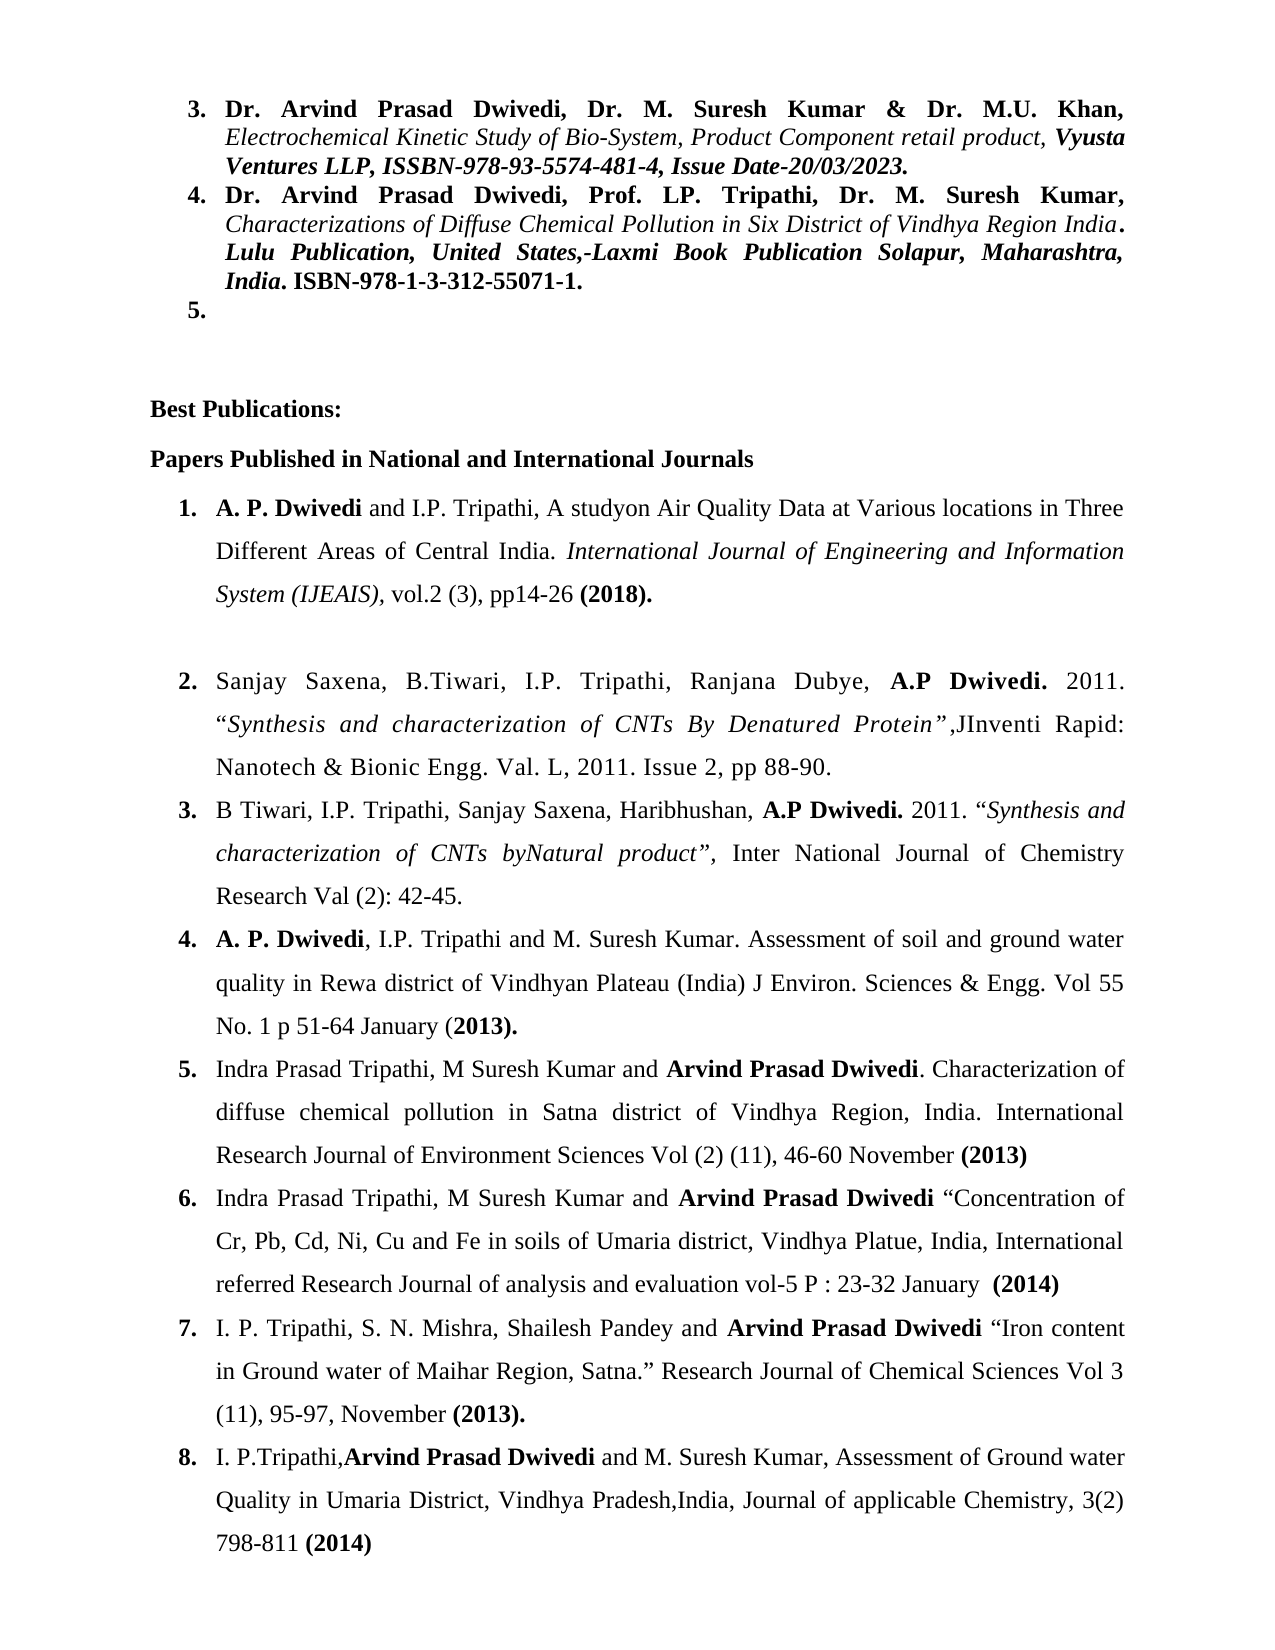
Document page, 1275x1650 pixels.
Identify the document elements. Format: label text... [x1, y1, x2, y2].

list A. P. Dwivedi and I.P. Tripathi, A studyon Air Quality Data at Various locations in Three Different Areas of Central India. International Journal of Engineering and Information System (IJEAIS), vol.2 (3), pp14-26 (2018). [178, 493, 1125, 608]
list Dr. Arvind Prasad Dwivedi, Prof. LP. Tripathi, Dr. M. Suresh Kumar, Characterizations of Diffuse Chemical Pollution in Six District of Vindhya Region India. Lulu Publication, United States,-Laxmi Book Publication Solapur, Maharashtra, India. ISBN-978-1-3-312-55071-1. [187, 180, 1125, 295]
list I. P.Tripathi,Arvind Prasad Dwivedi and M. Suresh Kumar, Assessment of Ground water Quality in Umaria District, Vindhya Pradesh,India, Journal of applicable Chemistry, 3(2) 798-811 (2014) [178, 1442, 1125, 1557]
list A. P. Dwivedi, I.P. Tripathi and M. Suresh Kumar. Assessment of soil and ground water quality in Rewa district of Vindhyan Plateau (India) J Environ. Sciences & Engg. Vol 55 No. 1 p 51-64 January (2013). [178, 924, 1125, 1039]
list B Tiwari, I.P. Tripathi, Sanjay Saxena, Haribhushan, A.P Dwivedi. 2011. “Synthesis and characterization of CNTs byNatural product”, Inter National Journal of Chemistry Research Val (2): 42-45. [178, 795, 1125, 910]
list I. P. Tripathi, S. N. Mishra, Shailesh Pandey and Arvind Prasad Dwivedi “Iron content in Ground water of Maihar Region, Satna.” Research Journal of Chemical Sciences Vol 3 (11), 95-97, November (2013). [178, 1313, 1125, 1428]
list Indra Prasad Tripathi, M Suresh Kumar and Arvind Prasad Dwivedi. Characterization of diffuse chemical pollution in Satna district of Vindhya Region, India. International Research Journal of Environment Sciences Vol (2) (11), 46-60 November (2013) [178, 1054, 1125, 1169]
list Sanjay Saxena, B.Tiwari, I.P. Tripathi, Ranjana Dubye, A.P Dwivedi. 2011. “Synthesis and characterization of CNTs By Denatured Protein”,JInventi Rapid: Nanotech & Bionic Engg. Val. L, 2011. Issue 2, pp 88-90. [178, 666, 1125, 781]
text Best Publications: [150, 394, 1125, 423]
list Indra Prasad Tripathi, M Suresh Kumar and Arvind Prasad Dwivedi “Concentration of Cr, Pb, Cd, Ni, Cu and Fe in soils of Umaria district, Vindhya Platue, India, International referred Research Journal of analysis and evaluation vol-5 P : 23-32 January (2014) [178, 1183, 1125, 1298]
list Dr. Arvind Prasad Dwivedi, Dr. M. Suresh Kumar & Dr. M.U. Khan, Electrochemical Kinetic Study of Bio-System, Product Component retail product, Vyusta Ventures LLP, ISSBN-978-93-5574-481-4, Issue Date-20/03/2023. [187, 94, 1125, 180]
text Papers Published in National and International Journals [150, 444, 1125, 472]
